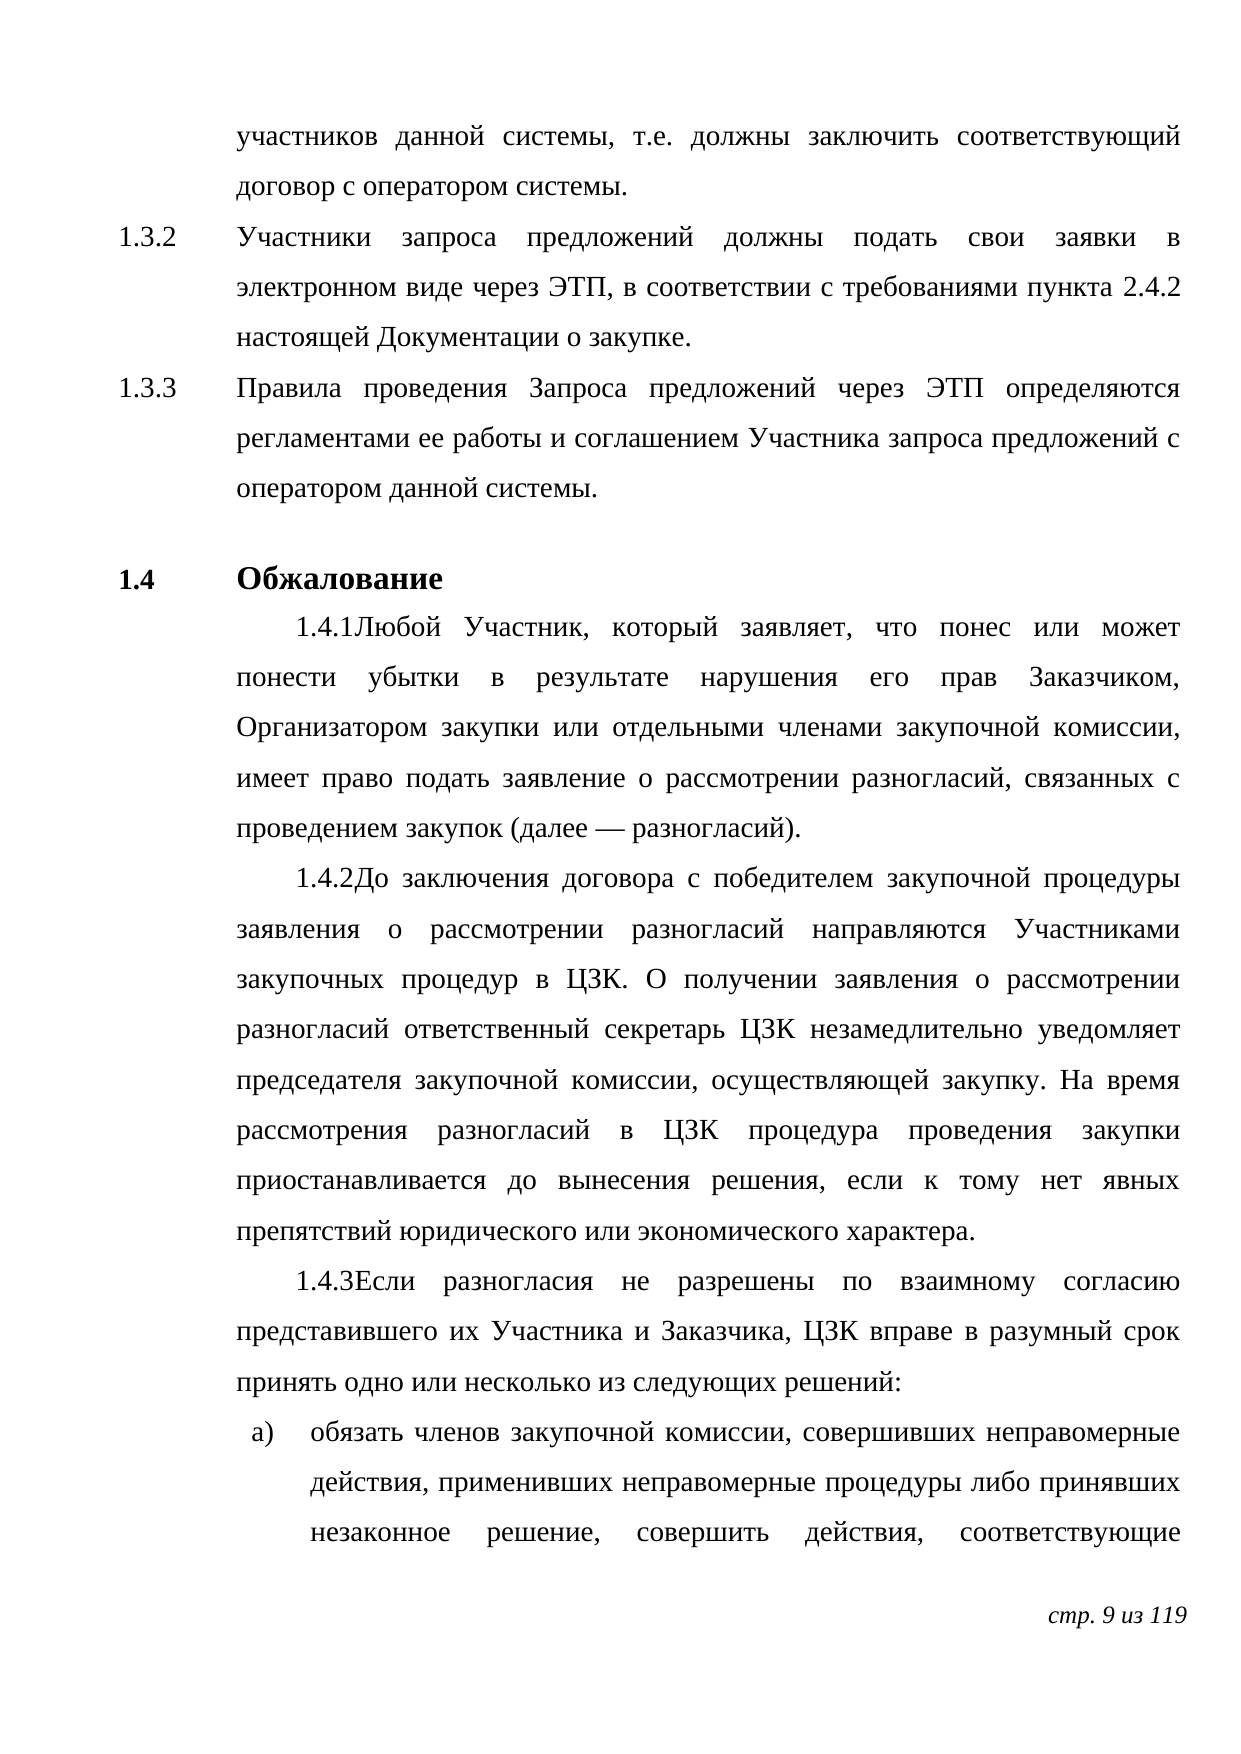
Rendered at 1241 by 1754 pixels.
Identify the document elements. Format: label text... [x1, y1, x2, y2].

text До заключения договора с победителем закупочной процедуры заявления о рассмотрении разногласий направляются Участниками закупочных процедур в ЦЗК. О получении заявления о рассмотрении разногласий ответственный секретарь ЦЗК незамедлительно уведомляет председателя закупочной комиссии, осуществляющей закупку. На время рассмотрения разногласий в ЦЗК процедура проведения закупки приостанавливается до вынесения решения, если к тому нет явных препятствий юридического или экономического характера. [236, 861, 1181, 1246]
text Любой Участник, который заявляет, что понес или может понести убытки в результате нарушения его прав Заказчиком, Организатором закупки или отдельными членами закупочной комиссии, имеет право подать заявление о рассмотрении разногласий, связанных с проведением закупок (далее — разногласий). [236, 609, 1181, 844]
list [251, 1414, 1181, 1548]
subtitle Обжалование [118, 558, 1181, 596]
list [118, 118, 1181, 202]
text Если разногласия не разрешены по взаимному согласию представившего их Участника и Заказчика, ЦЗК вправе в разумный срок принять одно или несколько из следующих решений: [236, 1263, 1181, 1397]
list Правила проведения Запроса предложений через ЭТП определяются регламентами ее работы и соглашением Участника запроса предложений с оператором данной системы. [118, 370, 1181, 504]
list Участники запроса предложений должны подать свои заявки в электронном виде через ЭТП, в соответствии с требованиями пункта 2.4.2 настоящей Документации о закупке. [118, 219, 1181, 353]
